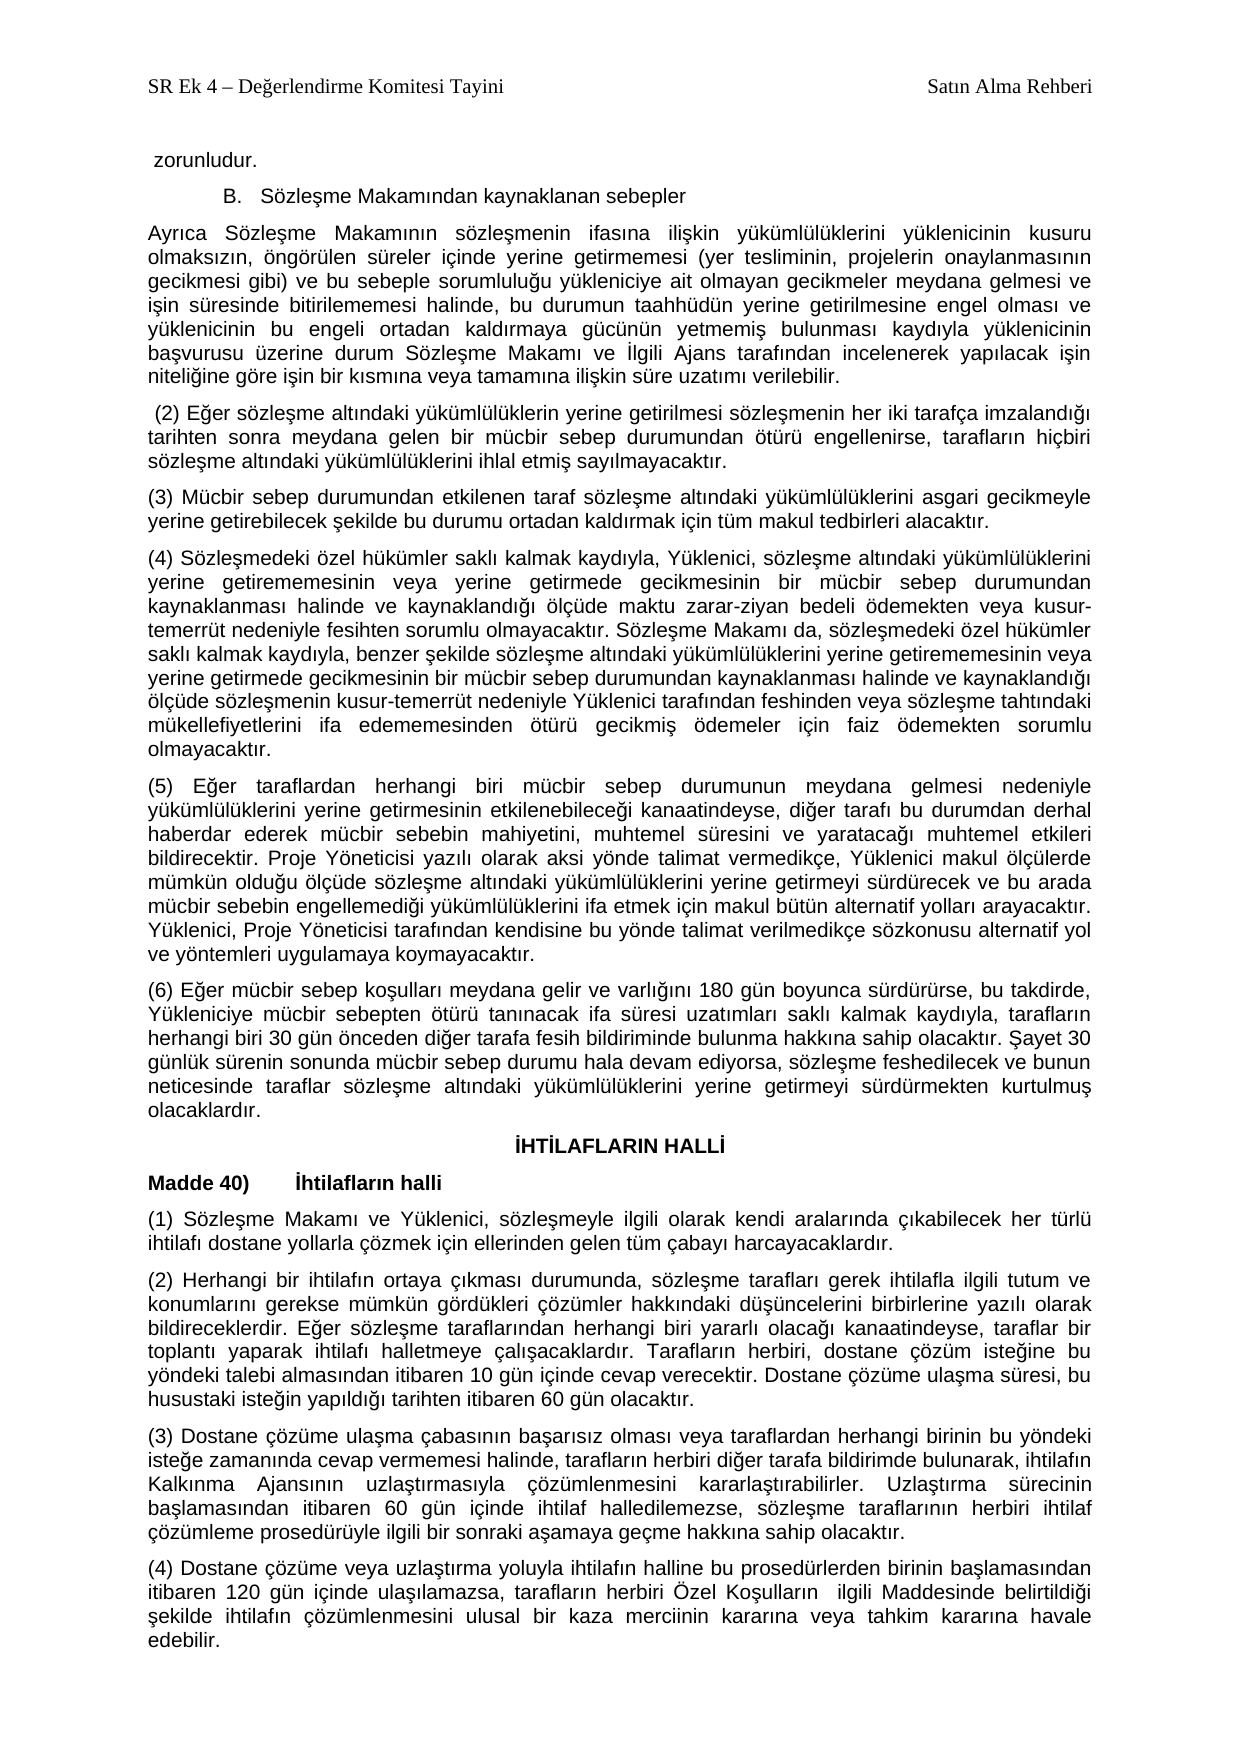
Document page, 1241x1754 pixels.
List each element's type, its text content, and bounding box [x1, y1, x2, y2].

text (3) Mücbir sebep durumundan etkilenen taraf sözleşme altındaki yükümlülüklerini asgari gecikmeyle yerine getirebilecek şekilde bu durumu ortadan kaldırmak için tüm makul tedbirleri alacaktır. [148, 485, 1093, 533]
text Ayrıca Sözleşme Makamının sözleşmenin ifasına ilişkin yükümlülüklerini yüklenicinin kusuru olmaksızın, öngörülen süreler içinde yerine getirmemesi (yer tesliminin, projelerin onaylanmasının gecikmesi gibi) ve bu sebeple sorumluluğu yükleniciye ait olmayan gecikmeler meydana gelmesi ve işin süresinde bitirilememesi halinde, bu durumun taahhüdün yerine getirilmesine engel olması ve yüklenicinin bu engeli ortadan kaldırmaya gücünün yetmemiş bulunması kaydıyla yüklenicinin başvurusu üzerine durum Sözleşme Makamı ve İlgili Ajans tarafından incelenerek yapılacak işin niteliğine göre işin bir kısmına veya tamamına ilişkin süre uzatımı verilebilir. [148, 221, 1093, 388]
list İhtilafların halli [148, 1171, 1093, 1194]
text İHTİLAFLARIN HALLİ [148, 1134, 1093, 1158]
text (2) Herhangi bir ihtilafın ortaya çıkması durumunda, sözleşme tarafları gerek ihtilafla ilgili tutum ve konumlarını gerekse mümkün gördükleri çözümler hakkındaki düşüncelerini birbirlerine yazılı olarak bildireceklerdir. Eğer sözleşme taraflarından herhangi biri yararlı olacağı kanaatindeyse, taraflar bir toplantı yaparak ihtilafı halletmeye çalışacaklardır. Tarafların herbiri, dostane çözüm isteğine bu yöndeki talebi almasından itibaren 10 gün içinde cevap verecektir. Dostane çözüme ulaşma süresi, bu husustaki isteğin yapıldığı tarihten itibaren 60 gün olacaktır. [148, 1267, 1093, 1411]
text (3) Dostane çözüme ulaşma çabasının başarısız olması veya taraflardan herhangi birinin bu yöndeki isteğe zamanında cevap vermemesi halinde, tarafların herbiri diğer tarafa bildirimde bulunarak, ihtilafın Kalkınma Ajansının uzlaştırmasıyla çözümlenmesini kararlaştırabilirler. Uzlaştırma sürecinin başlamasından itibaren 60 gün içinde ihtilaf halledilemezse, sözleşme taraflarının herbiri ihtilaf çözümleme prosedürüyle ilgili bir sonraki aşamaya geçme hakkına sahip olacaktır. [148, 1424, 1093, 1543]
list Sözleşme Makamından kaynaklanan sebepler [223, 184, 1093, 208]
text (2) Eğer sözleşme altındaki yükümlülüklerin yerine getirilmesi sözleşmenin her iki tarafça imzalandığı tarihten sonra meydana gelen bir mücbir sebep durumundan ötürü engellenirse, tarafların hiçbiri sözleşme altındaki yükümlülüklerini ihlal etmiş sayılmayacaktır. [148, 401, 1093, 473]
text (6) Eğer mücbir sebep koşulları meydana gelir ve varlığını 180 gün boyunca sürdürürse, bu takdirde, Yükleniciye mücbir sebepten ötürü tanınacak ifa süresi uzatımları saklı kalmak kaydıyla, tarafların herhangi biri 30 gün önceden diğer tarafa fesih bildiriminde bulunma hakkına sahip olacaktır. Şayet 30 günlük sürenin sonunda mücbir sebep durumu hala devam ediyorsa, sözleşme feshedilecek ve bunun neticesinde taraflar sözleşme altındaki yükümlülüklerini yerine getirmeyi sürdürmekten kurtulmuş olacaklardır. [148, 978, 1093, 1122]
text (4) Dostane çözüme veya uzlaştırma yoluyla ihtilafın halline bu prosedürlerden birinin başlamasından itibaren 120 gün içinde ulaşılamazsa, tarafların herbiri Özel Koşulların ilgili Maddesinde belirtildiği şekilde ihtilafın çözümlenmesini ulusal bir kaza merciinin kararına veya tahkim kararına havale edebilir. [148, 1556, 1093, 1652]
text (1) Sözleşme Makamı ve Yüklenici, sözleşmeyle ilgili olarak kendi aralarında çıkabilecek her türlü ihtilafı dostane yollarla çözmek için ellerinden gelen tüm çabayı harcayacaklardır. [148, 1207, 1093, 1255]
text (5) Eğer taraflardan herhangi biri mücbir sebep durumunun meydana gelmesi nedeniyle yükümlülüklerini yerine getirmesinin etkilenebileceği kanaatindeyse, diğer tarafı bu durumdan derhal haberdar ederek mücbir sebebin mahiyetini, muhtemel süresini ve yaratacağı muhtemel etkileri bildirecektir. Proje Yöneticisi yazılı olarak aksi yönde talimat vermedikçe, Yüklenici makul ölçülerde mümkün olduğu ölçüde sözleşme altındaki yükümlülüklerini yerine getirmeyi sürdürecek ve bu arada mücbir sebebin engellemediği yükümlülüklerini ifa etmek için makul bütün alternatif yolları arayacaktır. Yüklenici, Proje Yöneticisi tarafından kendisine bu yönde talimat verilmedikçe sözkonusu alternatif yol ve yöntemleri uygulamaya koymayacaktır. [148, 774, 1093, 965]
text zorunludur. [148, 148, 1093, 172]
text (4) Sözleşmedeki özel hükümler saklı kalmak kaydıyla, Yüklenici, sözleşme altındaki yükümlülüklerini yerine getirememesinin veya yerine getirmede gecikmesinin bir mücbir sebep durumundan kaynaklanması halinde ve kaynaklandığı ölçüde maktu zarar-ziyan bedeli ödemekten veya kusur-temerrüt nedeniyle fesihten sorumlu olmayacaktır. Sözleşme Makamı da, sözleşmedeki özel hükümler saklı kalmak kaydıyla, benzer şekilde sözleşme altındaki yükümlülüklerini yerine getirememesinin veya yerine getirmede gecikmesinin bir mücbir sebep durumundan kaynaklanması halinde ve kaynaklandığı ölçüde sözleşmenin kusur-temerrüt nedeniyle Yüklenici tarafından feshinden veya sözleşme tahtındaki mükellefiyetlerini ifa edememesinden ötürü gecikmiş ödemeler için faiz ödemekten sorumlu olmayacaktır. [148, 546, 1093, 761]
